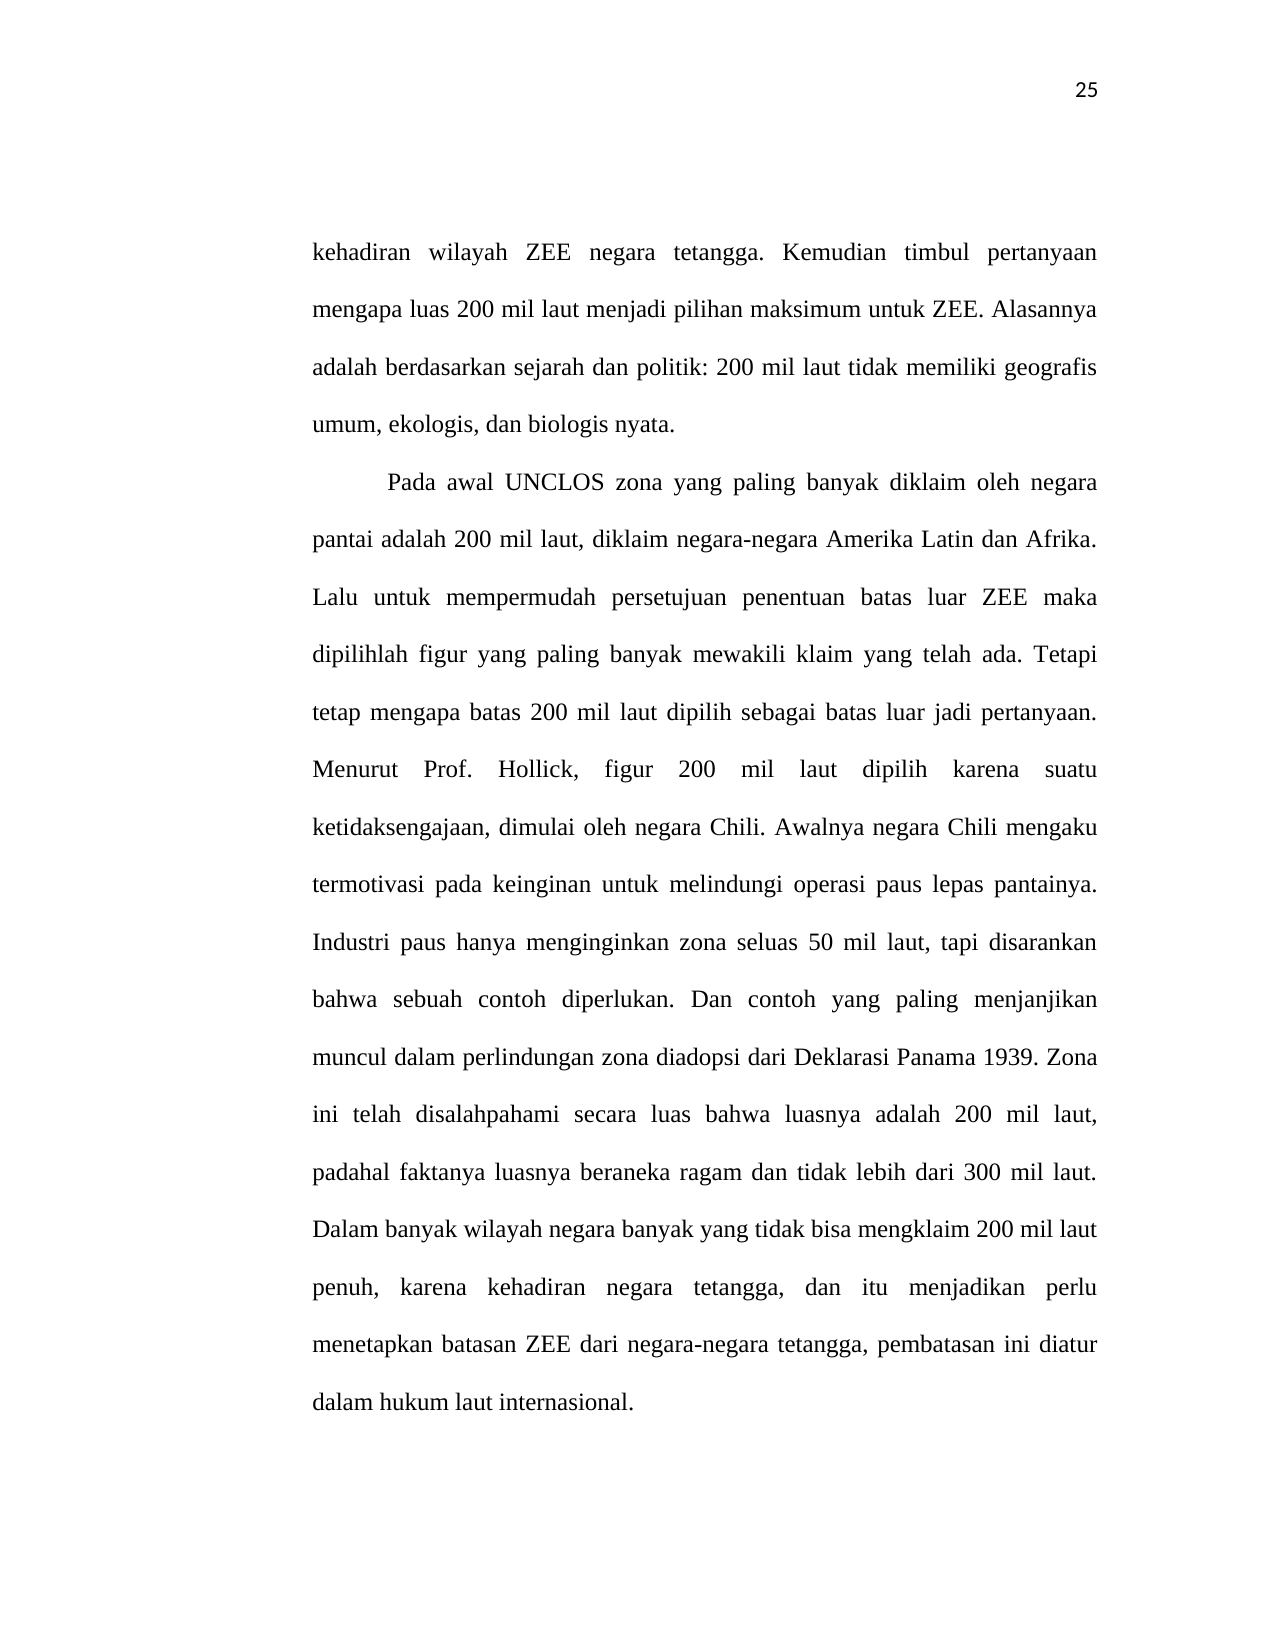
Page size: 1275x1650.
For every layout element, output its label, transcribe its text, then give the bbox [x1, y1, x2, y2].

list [312, 237, 1098, 438]
list Pada awal UNCLOS zona yang paling banyak diklaim oleh negara pantai adalah 200 mil laut, diklaim negara-negara Amerika Latin dan Afrika. Lalu untuk mempermudah persetujuan penentuan batas luar ZEE maka dipilihlah figur yang paling banyak mewakili klaim yang telah ada. Tetapi tetap mengapa batas 200 mil laut dipilih sebagai batas luar jadi pertanyaan. Menurut Prof. Hollick, figur 200 mil laut dipilih karena suatu ketidaksengajaan, dimulai oleh negara Chili. Awalnya negara Chili mengaku termotivasi pada keinginan untuk melindungi operasi paus lepas pantainya. Industri paus hanya menginginkan zona seluas 50 mil laut, tapi disarankan bahwa sebuah contoh diperlukan. Dan contoh yang paling menjanjikan muncul dalam perlindungan zona diadopsi dari Deklarasi Panama 1939. Zona ini telah disalahpahami secara luas bahwa luasnya adalah 200 mil laut, padahal faktanya luasnya beraneka ragam dan tidak lebih dari 300 mil laut. Dalam banyak wilayah negara banyak yang tidak bisa mengklaim 200 mil laut penuh, karena kehadiran negara tetangga, dan itu menjadikan perlu menetapkan batasan ZEE dari negara-negara tetangga, pembatasan ini diatur dalam hukum laut internasional. [312, 467, 1098, 1416]
